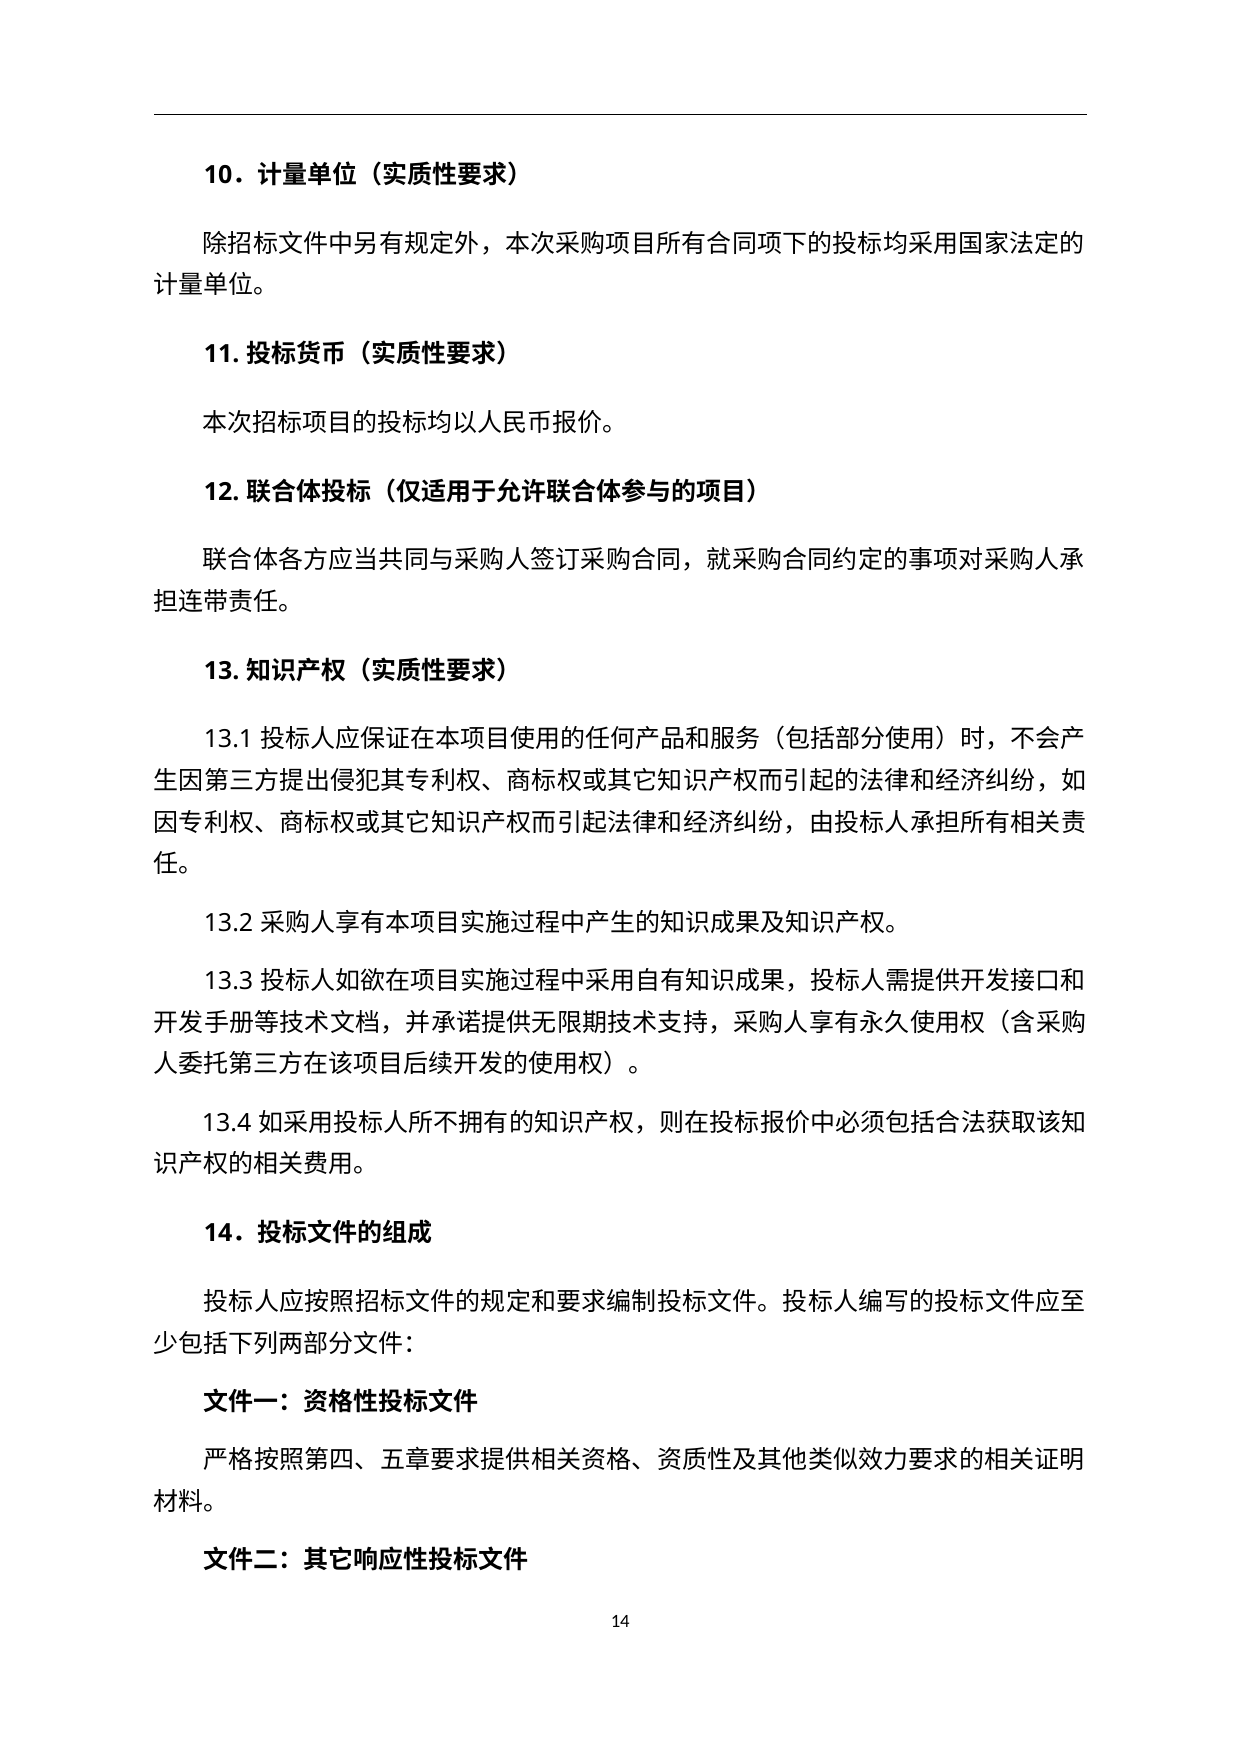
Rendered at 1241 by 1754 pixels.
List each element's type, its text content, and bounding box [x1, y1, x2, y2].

text 13.1 投标人应保证在本项目使用的任何产品和服务（包括部分使用）时，不会产生因第三方提出侵犯其专利权、商标权或其它知识产权而引起的法律和经济纠纷，如因专利权、商标权或其它知识产权而引起法律和经济纠纷，由投标人承担所有相关责任。 [153, 714, 1087, 881]
subtitle 11. 投标货币（实质性要求） [153, 329, 1087, 371]
text 严格按照第四、五章要求提供相关资格、资质性及其他类似效力要求的相关证明材料。 [153, 1435, 1087, 1519]
text 13.4 如采用投标人所不拥有的知识产权，则在投标报价中必须包括合法获取该知识产权的相关费用。 [153, 1098, 1087, 1181]
subtitle 14．投标文件的组成 [153, 1208, 1087, 1250]
subtitle 10．计量单位（实质性要求） [153, 150, 1087, 192]
text 文件二：其它响应性投标文件 [153, 1535, 1087, 1577]
text 文件一：资格性投标文件 [153, 1377, 1087, 1419]
text 投标人应按照招标文件的规定和要求编制投标文件。投标人编写的投标文件应至少包括下列两部分文件： [153, 1277, 1087, 1360]
subtitle 13. 知识产权（实质性要求） [153, 646, 1087, 687]
text 13.2 采购人享有本项目实施过程中产生的知识成果及知识产权。 [153, 898, 1087, 939]
text 13.3 投标人如欲在项目实施过程中采用自有知识成果，投标人需提供开发接口和开发手册等技术文档，并承诺提供无限期技术支持，采购人享有永久使用权（含采购人委托第三方在该项目后续开发的使用权）。 [153, 956, 1087, 1081]
text 本次招标项目的投标均以人民币报价。 [153, 398, 1087, 439]
text 联合体各方应当共同与采购人签订采购合同，就采购合同约定的事项对采购人承担连带责任。 [153, 535, 1087, 619]
subtitle 12. 联合体投标（仅适用于允许联合体参与的项目） [153, 467, 1087, 508]
text 除招标文件中另有规定外，本次采购项目所有合同项下的投标均采用国家法定的计量单位。 [153, 219, 1087, 302]
